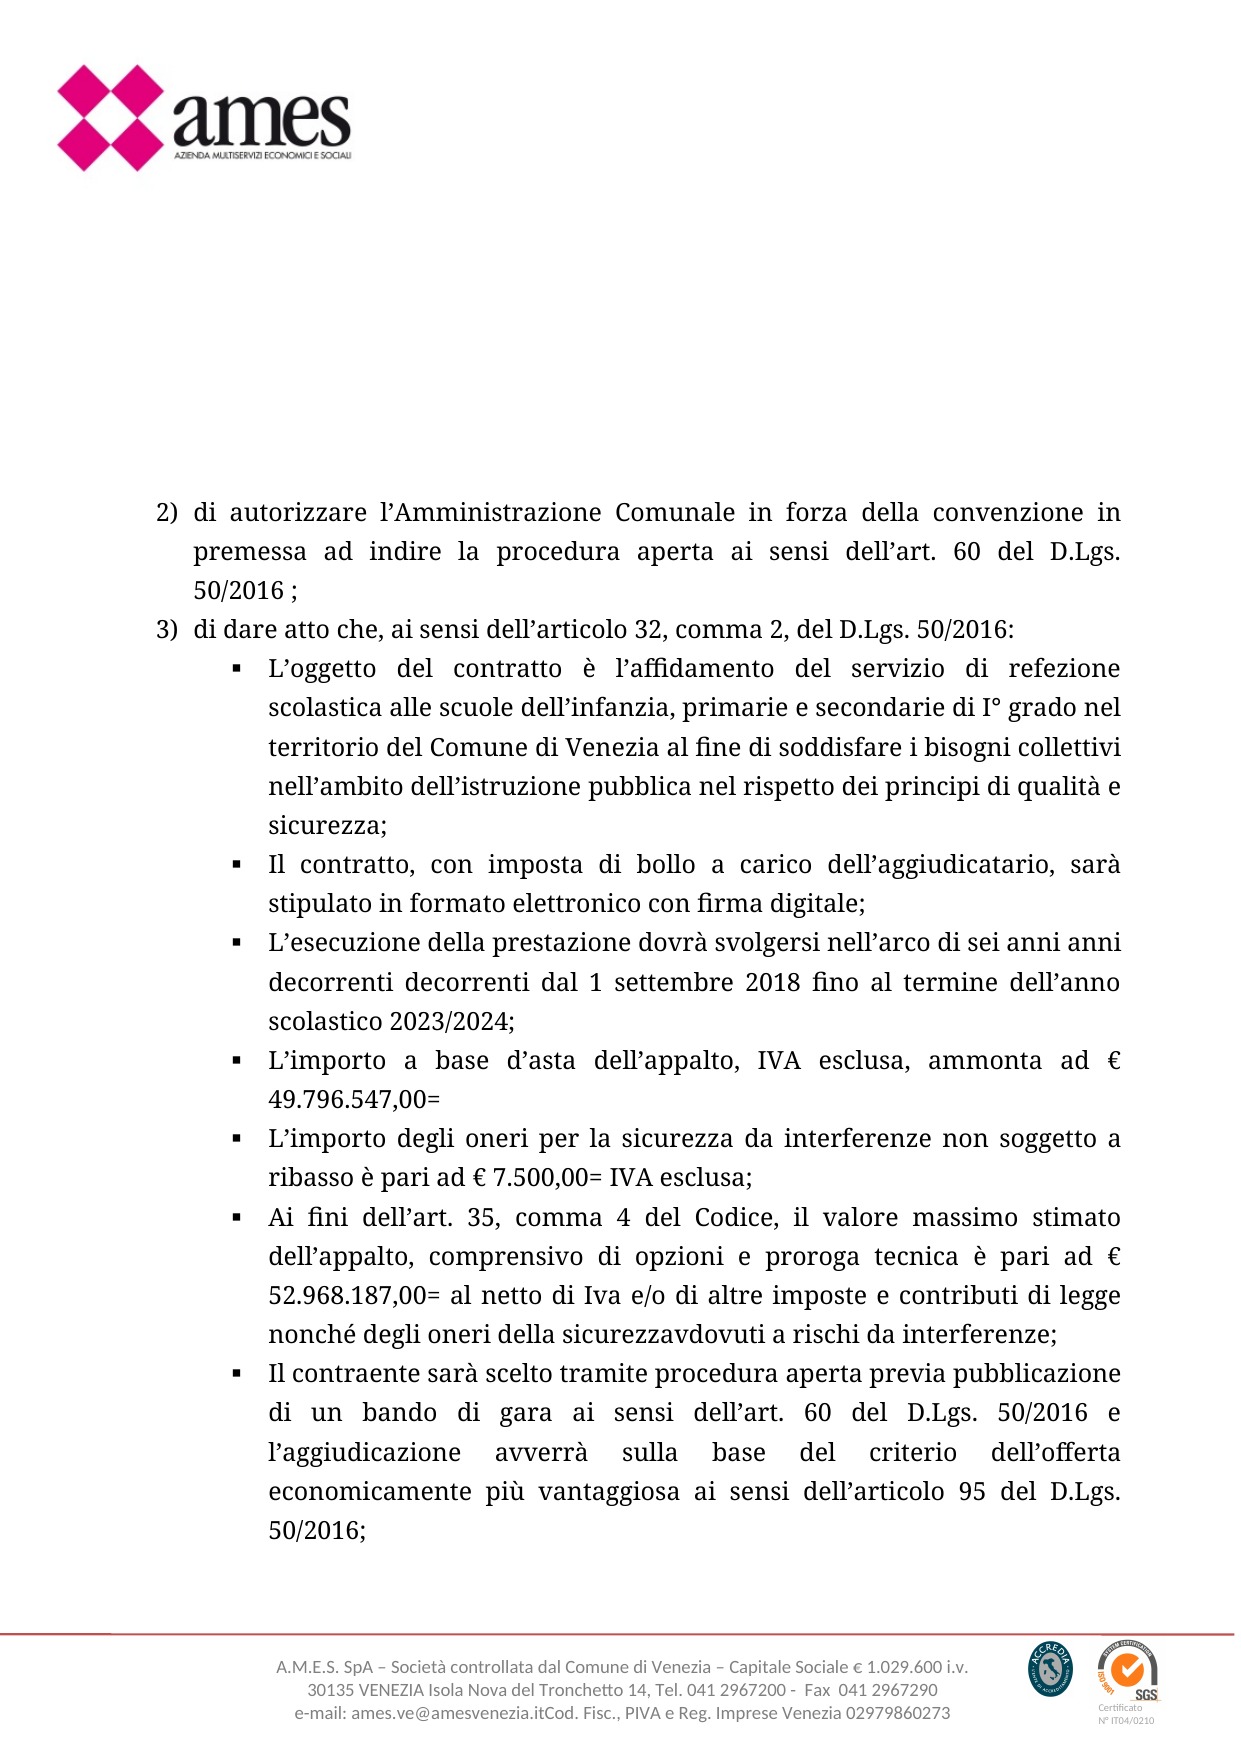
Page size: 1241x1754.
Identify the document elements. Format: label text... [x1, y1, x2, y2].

list L’importo a base d’asta dell’appalto, IVA esclusa, ammonta ad € 49.796.547,00= [231, 1042, 1122, 1116]
picture [1089, 1636, 1166, 1709]
list L’importo degli oneri per la sicurezza da interferenze non soggetto a ribasso è pari ad € 7.500,00= IVA esclusa; [231, 1121, 1122, 1194]
list Il contratto, con imposta di bollo a carico dell’aggiudicatario, sarà stipulato in formato elettronico con firma digitale; [231, 847, 1122, 920]
picture [31, 30, 394, 208]
list L’oggetto del contratto è l’affidamento del servizio di refezione scolastica alle scuole dell’infanzia, primarie e secondarie di I° grado nel territorio del Comune di Venezia al fine di soddisfare i bisogni collettivi nell’ambito dell’istruzione pubblica nel rispetto dei principi di qualità e sicurezza; [231, 651, 1122, 842]
picture [1026, 1639, 1074, 1699]
list di autorizzare l’Amministrazione Comunale in forza della convenzione in premessa ad indire la procedura aperta ai sensi dell’art. 60 del D.Lgs. 50/2016 ; [156, 494, 1122, 607]
list L’esecuzione della prestazione dovrà svolgersi nell’arco di sei anni anni decorrenti decorrenti dal 1 settembre 2018 fino al termine dell’anno scolastico 2023/2024; [231, 925, 1122, 1037]
list Il contraente sarà scelto tramite procedura aperta previa pubblicazione di un bando di gara ai sensi dell’art. 60 del D.Lgs. 50/2016 e l’aggiudicazione avverrà sulla base del criterio dell’offerta economicamente più vantaggiosa ai sensi dell’articolo 95 del D.Lgs. 50/2016; [231, 1356, 1122, 1547]
list di dare atto che, ai sensi dell’articolo 32, comma 2, del D.Lgs. 50/2016: [156, 612, 1122, 646]
list Ai fini dell’art. 35, comma 4 del Codice, il valore massimo stimato dell’appalto, comprensivo di opzioni e proroga tecnica è pari ad € 52.968.187,00= al netto di Iva e/o di altre imposte e contributi di legge nonché degli oneri della sicurezzavdovuti a rischi da interferenze; [231, 1199, 1122, 1351]
